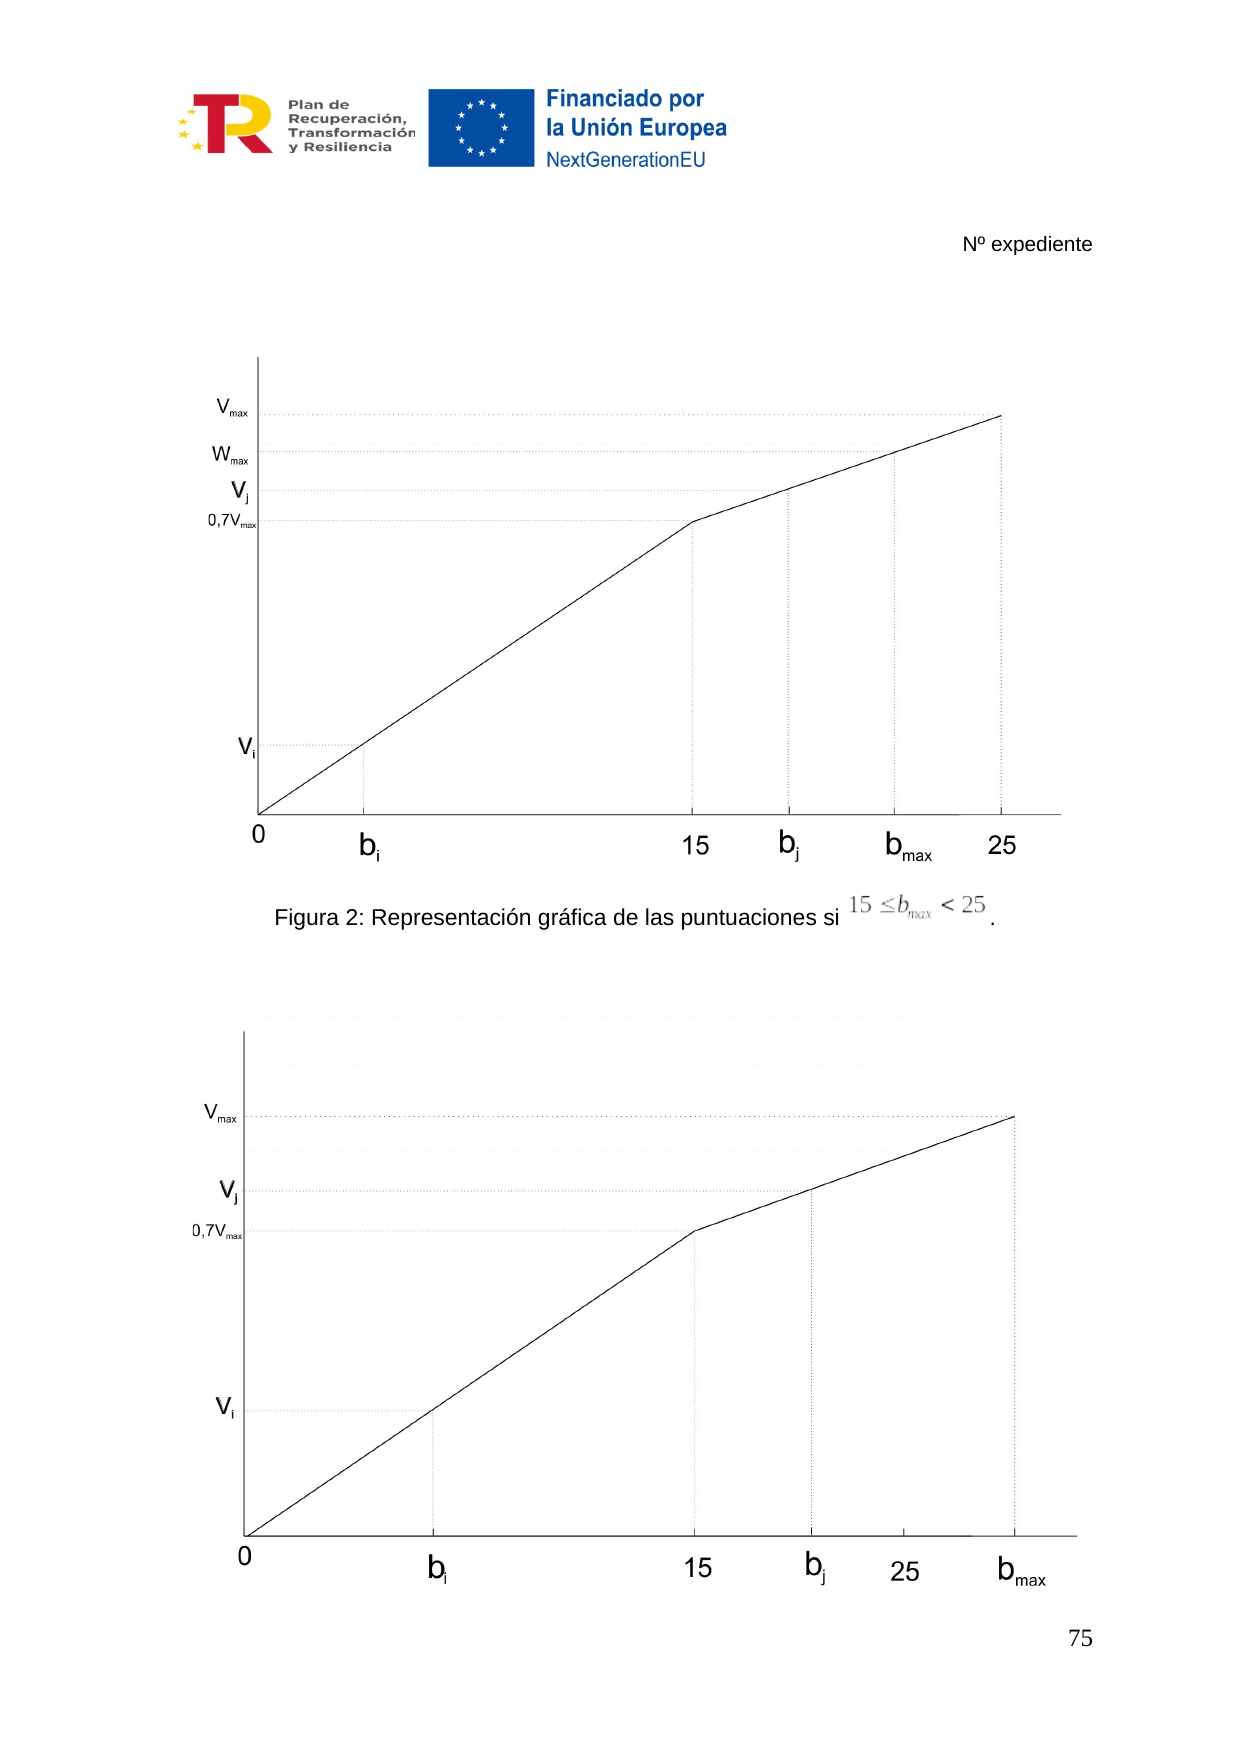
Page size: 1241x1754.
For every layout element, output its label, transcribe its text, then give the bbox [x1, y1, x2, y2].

text Figura 2: Representación gráfica de las puntuaciones si . [177, 888, 1093, 930]
picture [177, 73, 733, 174]
picture [192, 956, 1078, 1586]
picture [208, 255, 1062, 862]
